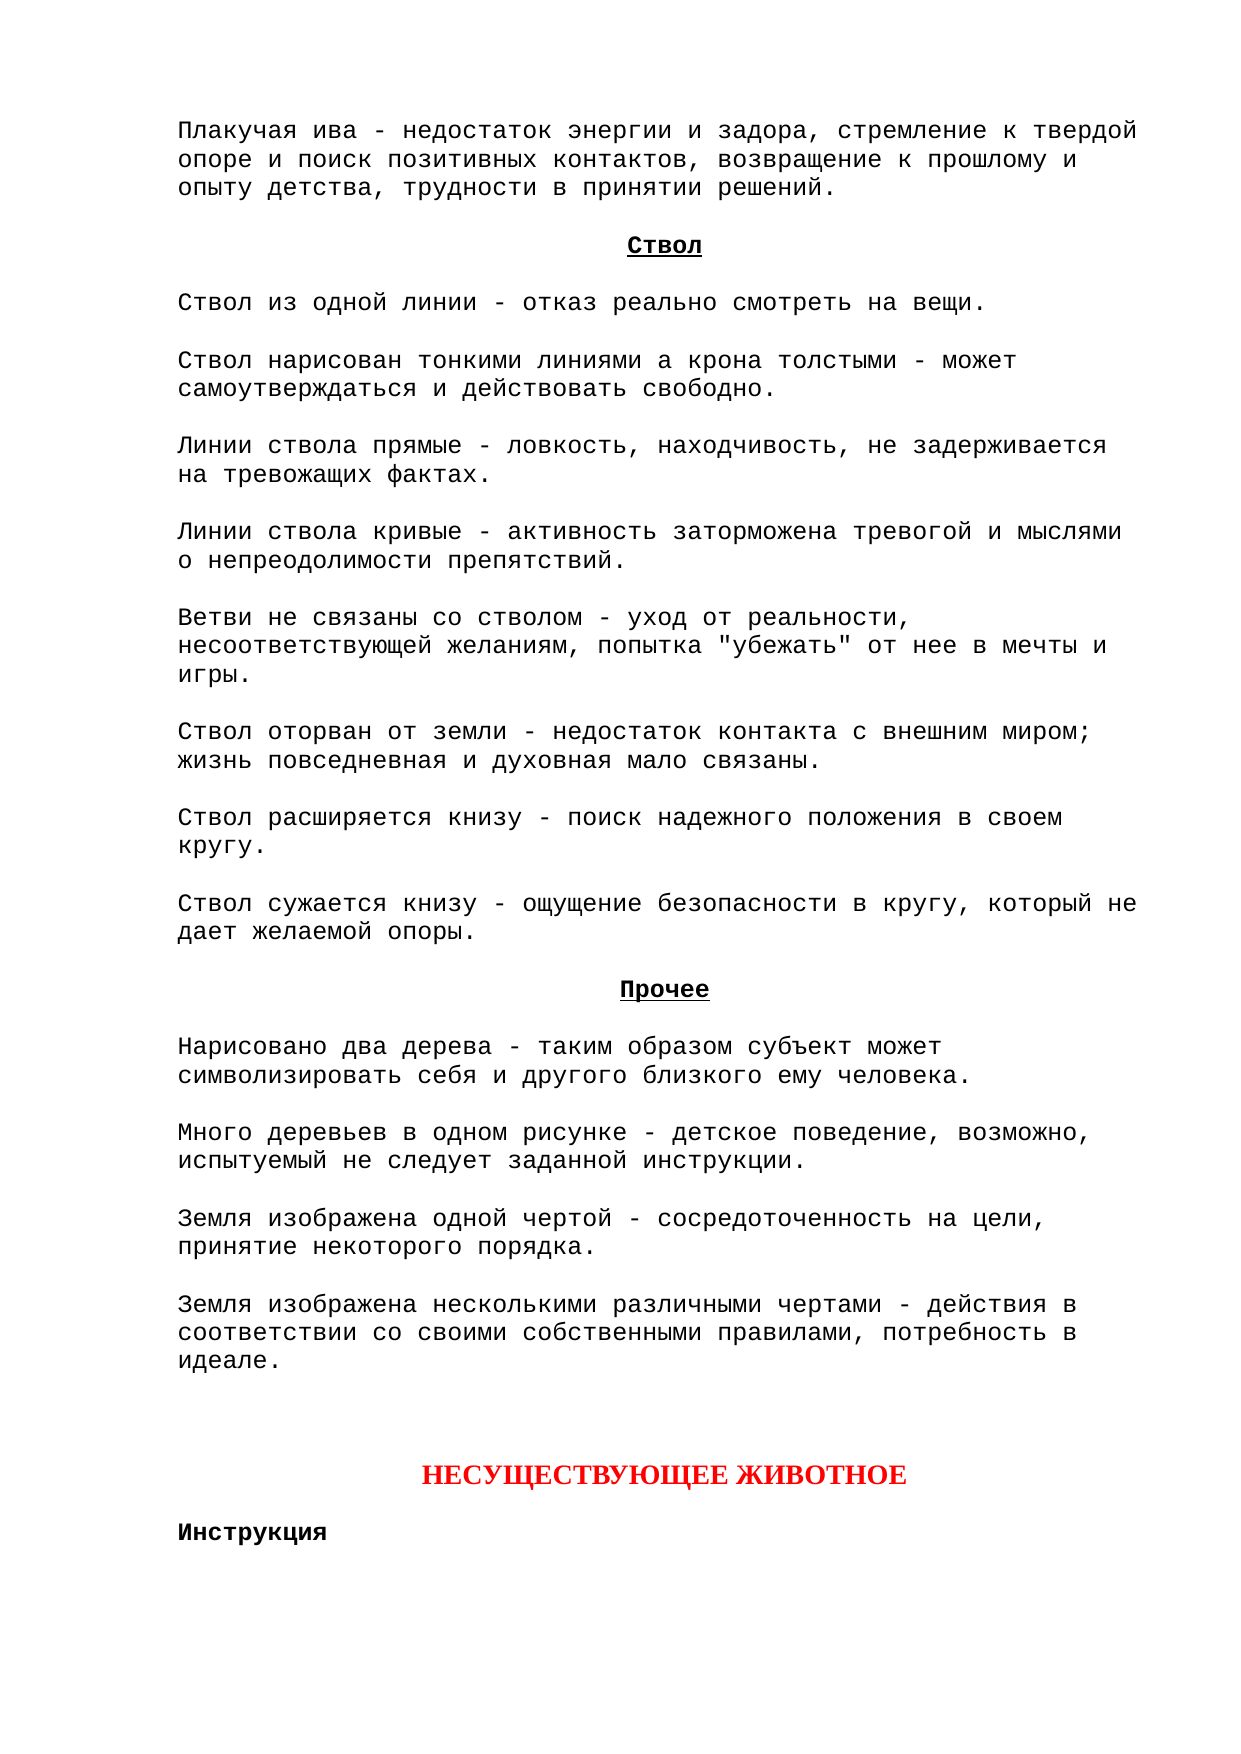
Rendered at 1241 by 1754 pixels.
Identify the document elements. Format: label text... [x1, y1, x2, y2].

text Линии ствола кривые - активность заторможена тревогой и мыслями о непреодолимости препятствий. [177, 519, 1152, 576]
text Ствол расширяется книзу - поиск надежного положения в своем кругу. [177, 805, 1152, 861]
text НЕСУЩЕСТВУЮЩЕЕ ЖИВОТНОЕ [177, 1458, 1152, 1491]
text Ствол [177, 232, 1152, 261]
text Ствол из одной линии - отказ реально смотреть на вещи. [177, 290, 1152, 318]
text Ветви не связаны со стволом - уход от реальности, несоответствующей желаниям, попытка "убежать" от нее в мечты и игры. [177, 605, 1152, 690]
text Линии ствола прямые - ловкость, находчивость, не задерживается на тревожащих фактах. [177, 433, 1152, 490]
text Плакучая ива - недостаток энергии и задора, стремление к твердой опоре и поиск позитивных контактов, возвращение к прошлому и опыту детства, трудности в принятии решений. [177, 118, 1152, 203]
text Ствол сужается книзу - ощущение безопасности в кругу, который не дает желаемой опоры. [177, 891, 1152, 947]
text Земля изображена несколькими различными чертами - действия в соответствии со своими собственными правилами, потребность в идеале. [177, 1291, 1152, 1376]
text Прочее [177, 976, 1152, 1005]
text Ствол нарисован тонкими линиями а крона толстыми - может самоутверждаться и действовать свободно. [177, 347, 1152, 404]
text Земля изображена одной чертой - сосредоточенность на цели, принятие некоторого порядка. [177, 1206, 1152, 1262]
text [177, 1520, 1152, 1580]
text Много деревьев в одном рисунке - детское поведение, возможно, испытуемый не следует заданной инструкции. [177, 1120, 1152, 1176]
text Ствол оторван от земли - недостаток контакта с внешним миром; жизнь повседневная и духовная мало связаны. [177, 719, 1152, 776]
text Нарисовано два дерева - таким образом субъект может символизировать себя и другого близкого ему человека. [177, 1034, 1152, 1091]
